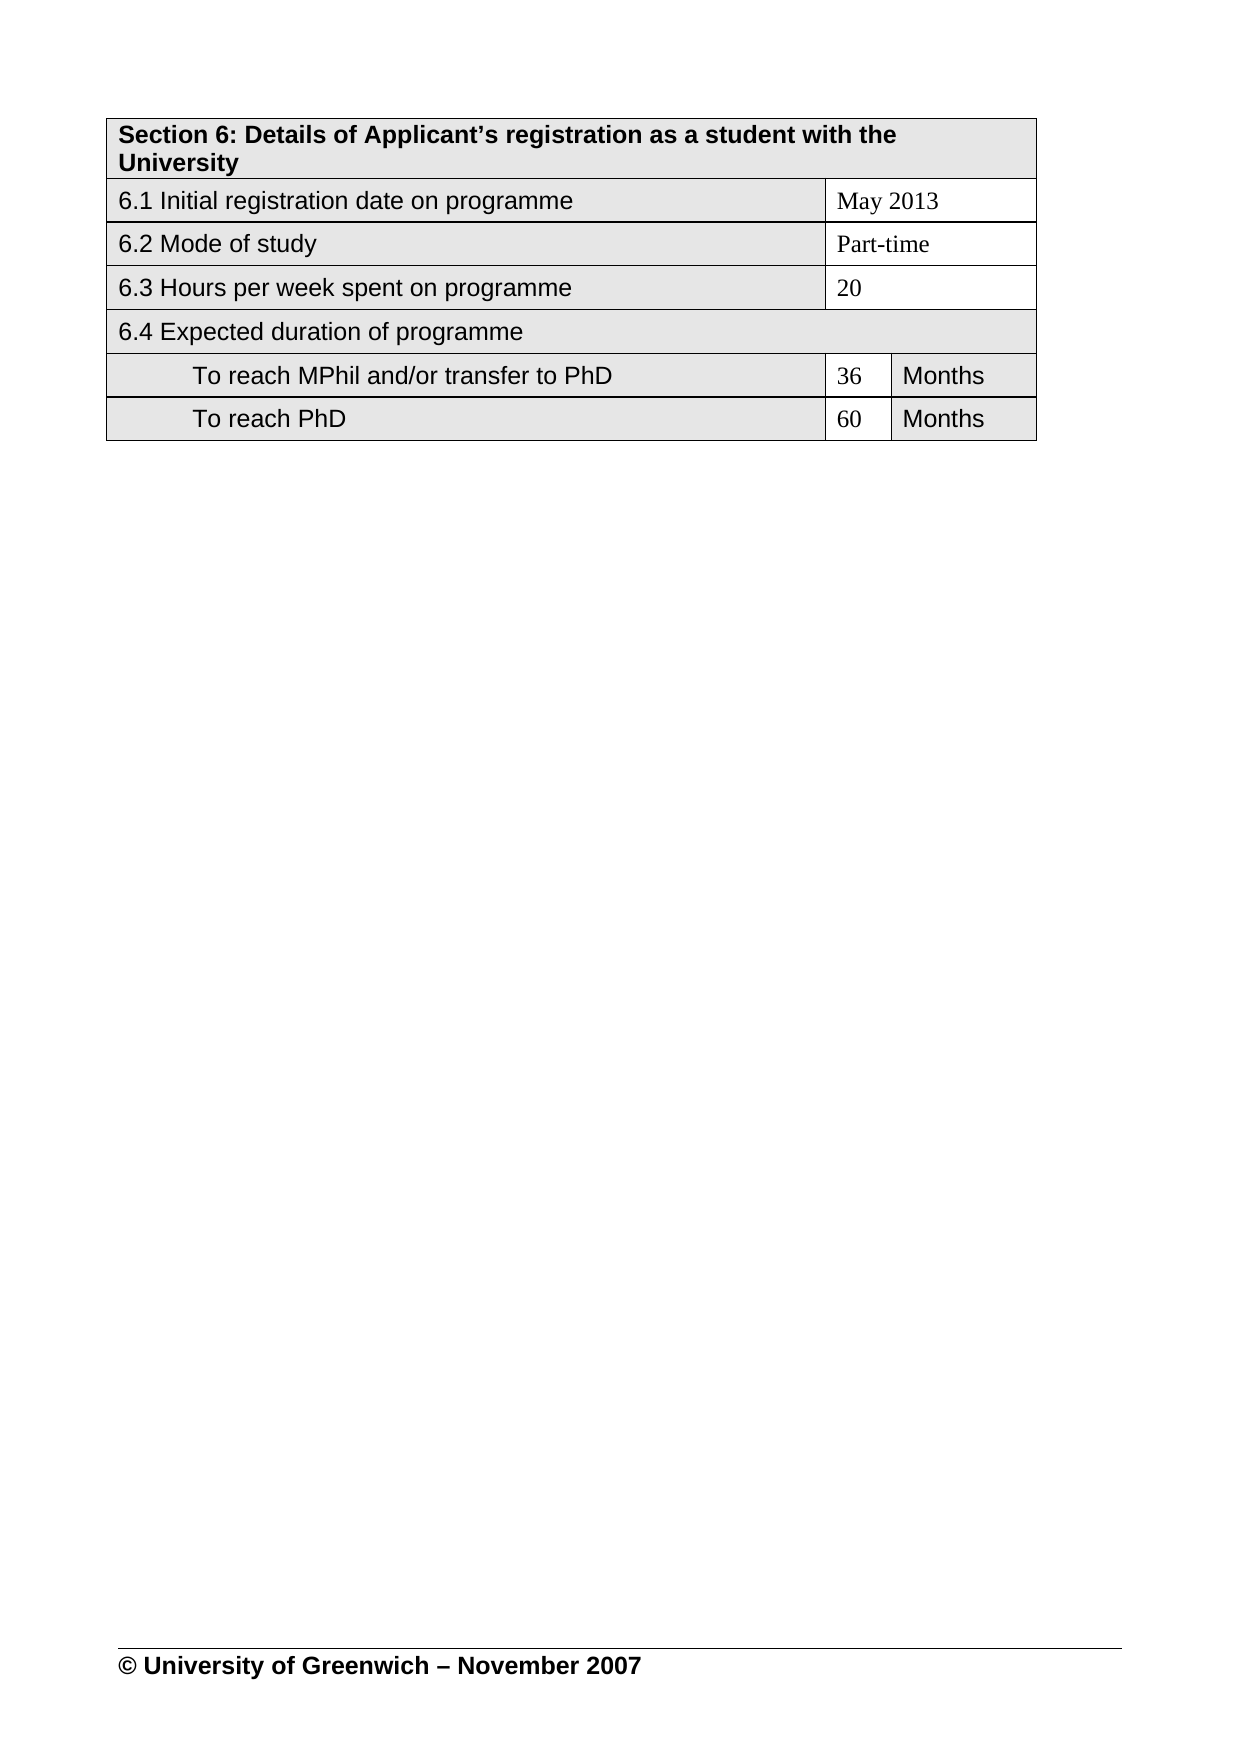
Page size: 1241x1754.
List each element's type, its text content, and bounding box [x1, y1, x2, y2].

table_cell Months [892, 398, 1036, 440]
table_cell 36 [826, 354, 891, 396]
table_cell May 2013 [826, 179, 1036, 221]
table_cell Months [892, 354, 1036, 396]
table_cell Part-time [826, 223, 1036, 265]
table_cell 60 [826, 398, 891, 440]
table_cell 6.2 Mode of study [107, 223, 825, 265]
table_cell To reach MPhil and/or transfer to PhD [107, 354, 825, 396]
table_cell 6.3 Hours per week spent on programme [107, 266, 825, 309]
table_cell 6.4 Expected duration of programme [107, 310, 1036, 353]
table_cell To reach PhD [107, 398, 825, 440]
table_cell 6.1 Initial registration date on programme [107, 179, 825, 221]
table_header Section 6: Details of Applicant’s registration as a student with the University [107, 119, 1036, 178]
table_cell 20 [826, 266, 1036, 309]
